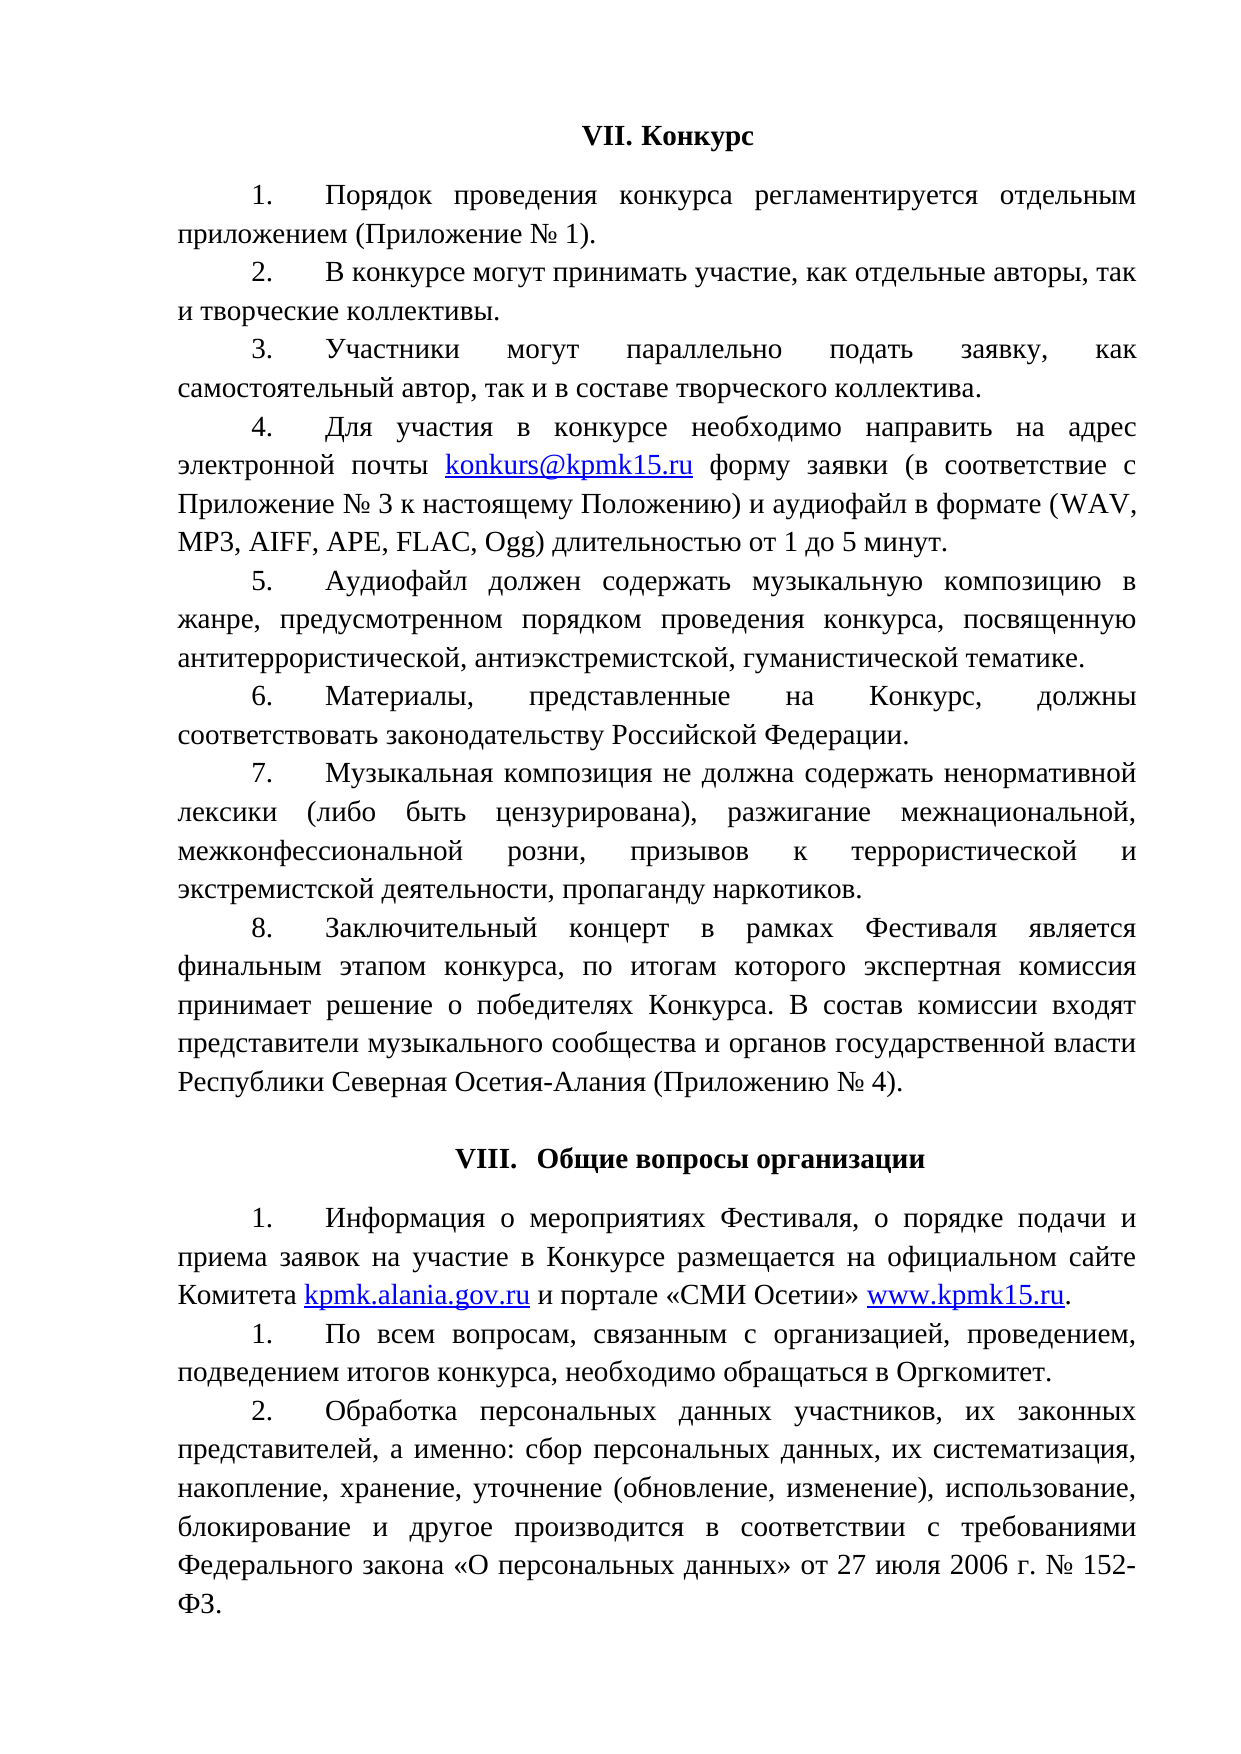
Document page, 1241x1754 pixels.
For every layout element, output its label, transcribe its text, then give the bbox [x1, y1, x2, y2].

list Общие вопросы организации [243, 1141, 1137, 1174]
list По всем вопросам, связанным с организацией, проведением, подведением итогов конкурса, необходимо обращаться в Оргкомитет. [177, 1316, 1137, 1388]
list Обработка персональных данных участников, их законных представителей, а именно: сбор персональных данных, их систематизация, накопление, хранение, уточнение (обновление, изменение), использование, блокирование и другое производится в соответствии с требованиями Федерального закона «О персональных данных» от 27 июля 2006 г. № 152-ФЗ. [177, 1393, 1137, 1619]
list Информация о мероприятиях Фестиваля, о порядке подачи и приема заявок на участие в Конкурсе размещается на официальном сайте Комитета kpmk.alania.gov.ru и портале «СМИ Осетии» www.kpmk15.ru. [177, 1200, 1137, 1311]
list Для участия в конкурсе необходимо направить на адрес электронной почты konkurs@kpmk15.ru форму заявки (в соответствие с Приложение № 3 к настоящему Положению) и аудиофайл в формате (WAV, MP3, AIFF, APE, FLAC, Ogg) длительностью от 1 до 5 минут. [177, 409, 1137, 558]
list Участники могут параллельно подать заявку, как самостоятельный автор, так и в составе творческого коллектива. [177, 332, 1137, 404]
list Музыкальная композиция не должна содержать ненормативной лексики (либо быть цензурирована), разжигание межнациональной, межконфессиональной розни, призывов к террористической и экстремистской деятельности, пропаганду наркотиков. [177, 756, 1137, 905]
list Порядок проведения конкурса регламентируется отдельным приложением (Приложение № 1). [177, 177, 1137, 249]
list Аудиофайл должен содержать музыкальную композицию в жанре, предусмотренном порядком проведения конкурса, посвященную антитеррористической, антиэкстремистской, гуманистической тематике. [177, 563, 1137, 673]
list Материалы, представленные на Конкурс, должны соответствовать законодательству Российской Федерации. [177, 678, 1137, 751]
list Конкурс [199, 118, 1137, 152]
list Заключительный концерт в рамках Фестиваля является финальным этапом конкурса, по итогам которого экспертная комиссия принимает решение о победителях Конкурса. В состав комиссии входят представители музыкального сообщества и органов государственной власти Республики Северная Осетия-Алания (Приложению № 4). [177, 910, 1137, 1097]
list В конкурсе могут принимать участие, как отдельные авторы, так и творческие коллективы. [177, 254, 1137, 327]
